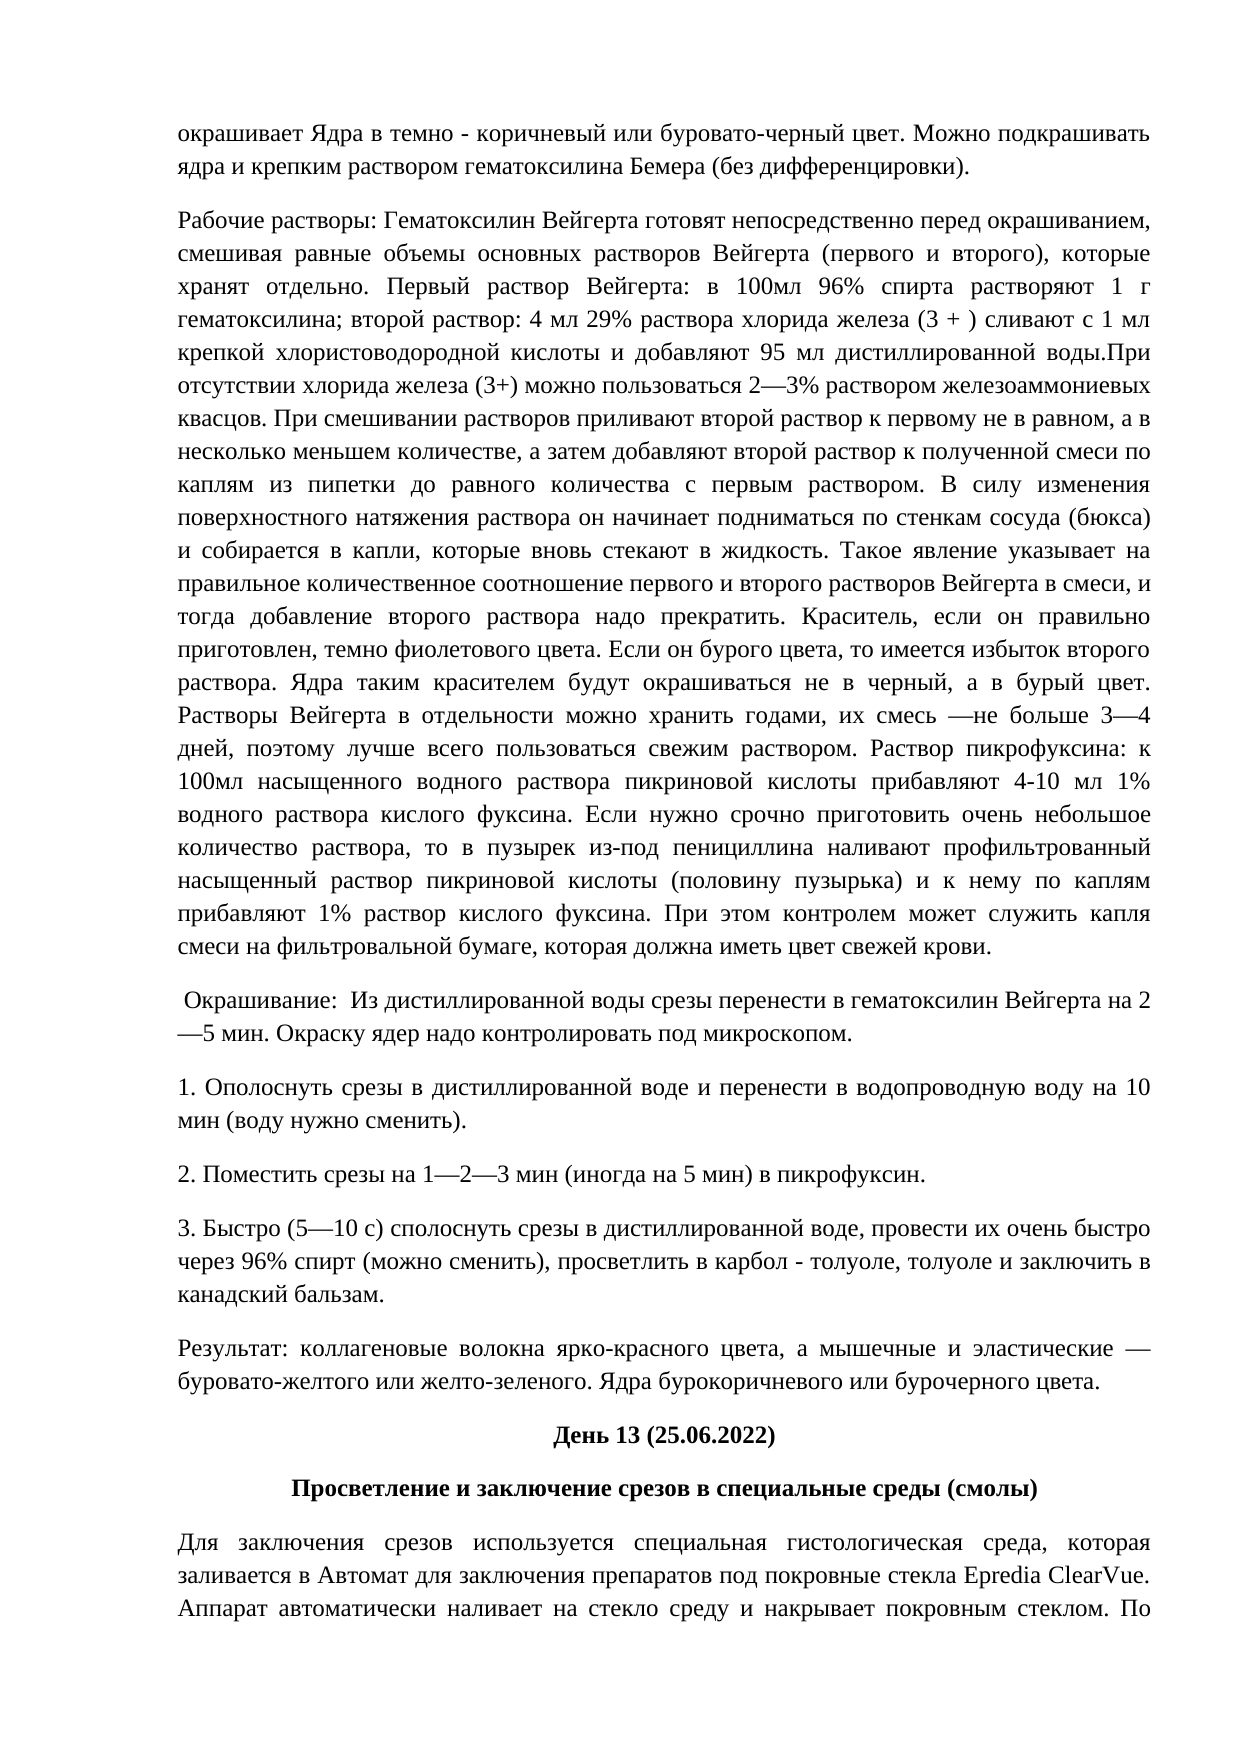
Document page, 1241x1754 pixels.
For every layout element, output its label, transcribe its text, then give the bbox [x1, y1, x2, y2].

text Рабочие растворы: Гематоксилин Вейгерта готовят непосредственно перед окрашиванием, смешивая равные объемы основных растворов Вейгерта (первого и второго), которые хранят отдельно. Первый раствор Вейгерта: в 100мл 96% спирта растворяют 1 г гематоксилина; второй раствор: 4 мл 29% раствора хлорида железа (3 + ) сливают с 1 мл крепкой хлористоводородной кислоты и добавляют 95 мл дистиллированной воды.При отсутствии хлорида железа (3+) можно пользоваться 2—3% раствором железоаммониевых квасцов. При смешивании растворов приливают второй раствор к первому не в равном, а в несколько меньшем количестве, а затем добавляют второй раствор к полученной смеси по каплям из пипетки до равного количества с первым раствором. В силу изменения поверхностного натяжения раствора он начинает подниматься по стенкам сосуда (бюкса) и собирается в капли, которые вновь стекают в жидкость. Такое явление указывает на правильное количественное соотношение первого и второго растворов Вейгерта в смеси, и тогда добавление второго раствора надо прекратить. Краситель, если он правильно приготовлен, темно фиолетового цвета. Если он бурого цвета, то имеется избыток второго раствора. Ядра таким красителем будут окрашиваться не в черный, а в бурый цвет. Растворы Вейгерта в отдельности можно хранить годами, их смесь —не больше 3—4 дней, поэтому лучше всего пользоваться свежим раствором. Раствор пикрофуксина: к 100мл насыщенного водного раствора пикриновой кислоты прибавляют 4-10 мл 1% водного раствора кислого фуксина. Если нужно срочно приготовить очень небольшое количество раствора, то в пузырек из-под пенициллина наливают профильтрованный насыщенный раствор пикриновой кислоты (половину пузырька) и к нему по каплям прибавляют 1% раствор кислого фуксина. При этом контролем может служить капля смеси на фильтровальной бумаге, которая должна иметь цвет свежей крови. [177, 205, 1152, 960]
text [177, 118, 1152, 180]
text День 13 (25.06.2022) [177, 1420, 1152, 1448]
text Окрашивание: Из дистиллированной воды срезы перенести в гематоксилин Вейгерта на 2—5 мин. Окраску ядер надо контролировать под микроскопом. [177, 985, 1152, 1047]
text 3. Быстро (5—10 с) сполоснуть срезы в дистиллированной воде, провести их очень быстро через 96% спирт (можно сменить), просветлить в карбол - толуоле, толуоле и заключить в канадский бальзам. [177, 1213, 1152, 1308]
text 1. Ополоснуть срезы в дистиллированной воде и перенести в водопроводную воду на 10 мин (воду нужно сменить). [177, 1072, 1152, 1134]
text Просветление и заключение срезов в специальные среды (смолы) [177, 1473, 1152, 1502]
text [177, 1527, 1152, 1622]
text Результат: коллагеновые волокна ярко-красного цвета, а мышечные и эластические — буровато-желтого или желто-зеленого. Ядра бурокоричневого или бурочерного цвета. [177, 1333, 1152, 1394]
text 2. Поместить срезы на 1—2—3 мин (иногда на 5 мин) в пикрофуксин. [177, 1159, 1152, 1188]
